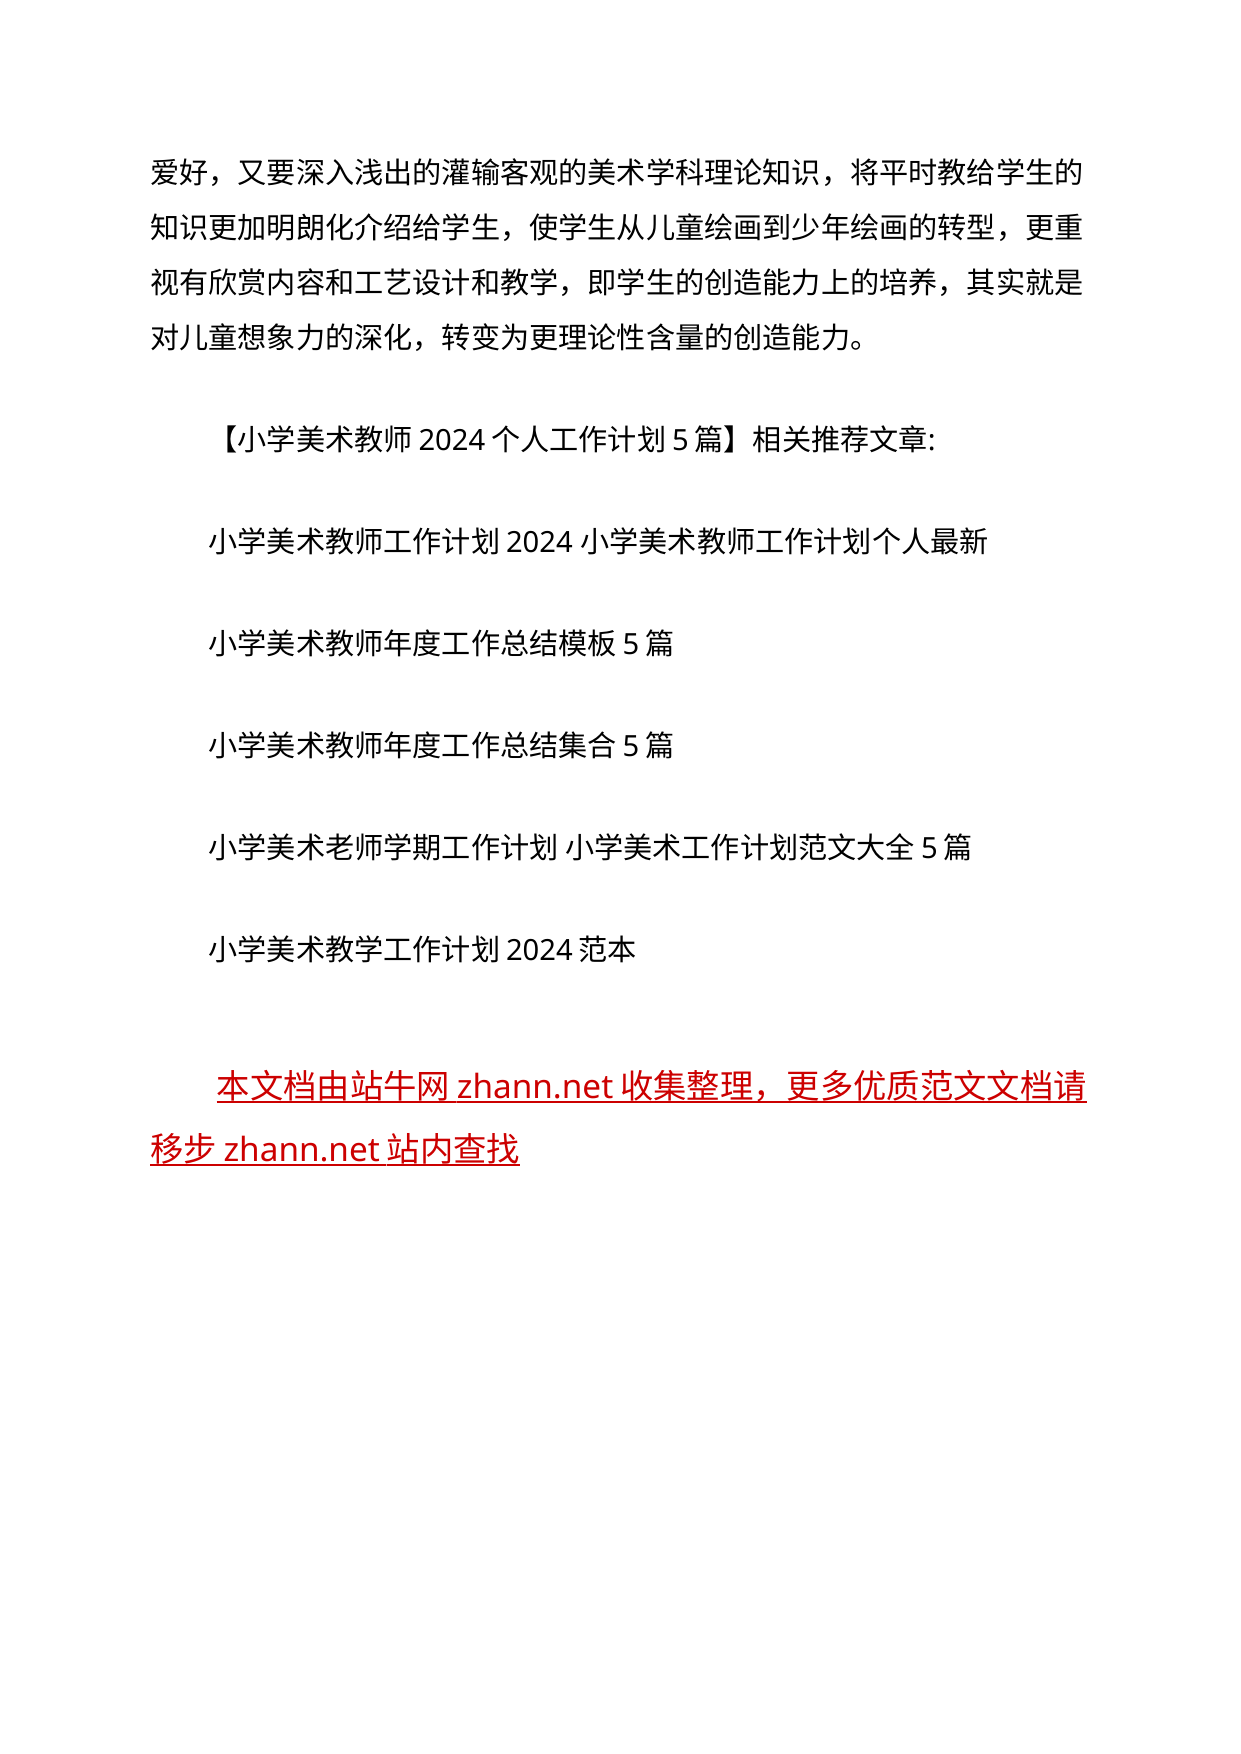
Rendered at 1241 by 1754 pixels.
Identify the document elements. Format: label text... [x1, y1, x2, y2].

text 小学美术教师工作计划2024 小学美术教师工作计划个人最新 [150, 518, 1090, 561]
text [150, 150, 1090, 357]
text 小学美术教师年度工作总结模板5篇 [150, 620, 1090, 663]
text 【小学美术教师2024个人工作计划5篇】相关推荐文章: [150, 416, 1090, 459]
text 小学美术老师学期工作计划 小学美术工作计划范文大全5篇 [150, 824, 1090, 867]
text 小学美术教师年度工作总结集合5篇 [150, 722, 1090, 765]
text 小学美术教学工作计划2024范本 [150, 926, 1090, 969]
text 本文档由站牛网zhann.net收集整理，更多优质范文文档请移步zhann.net站内查找 [150, 1059, 1090, 1171]
